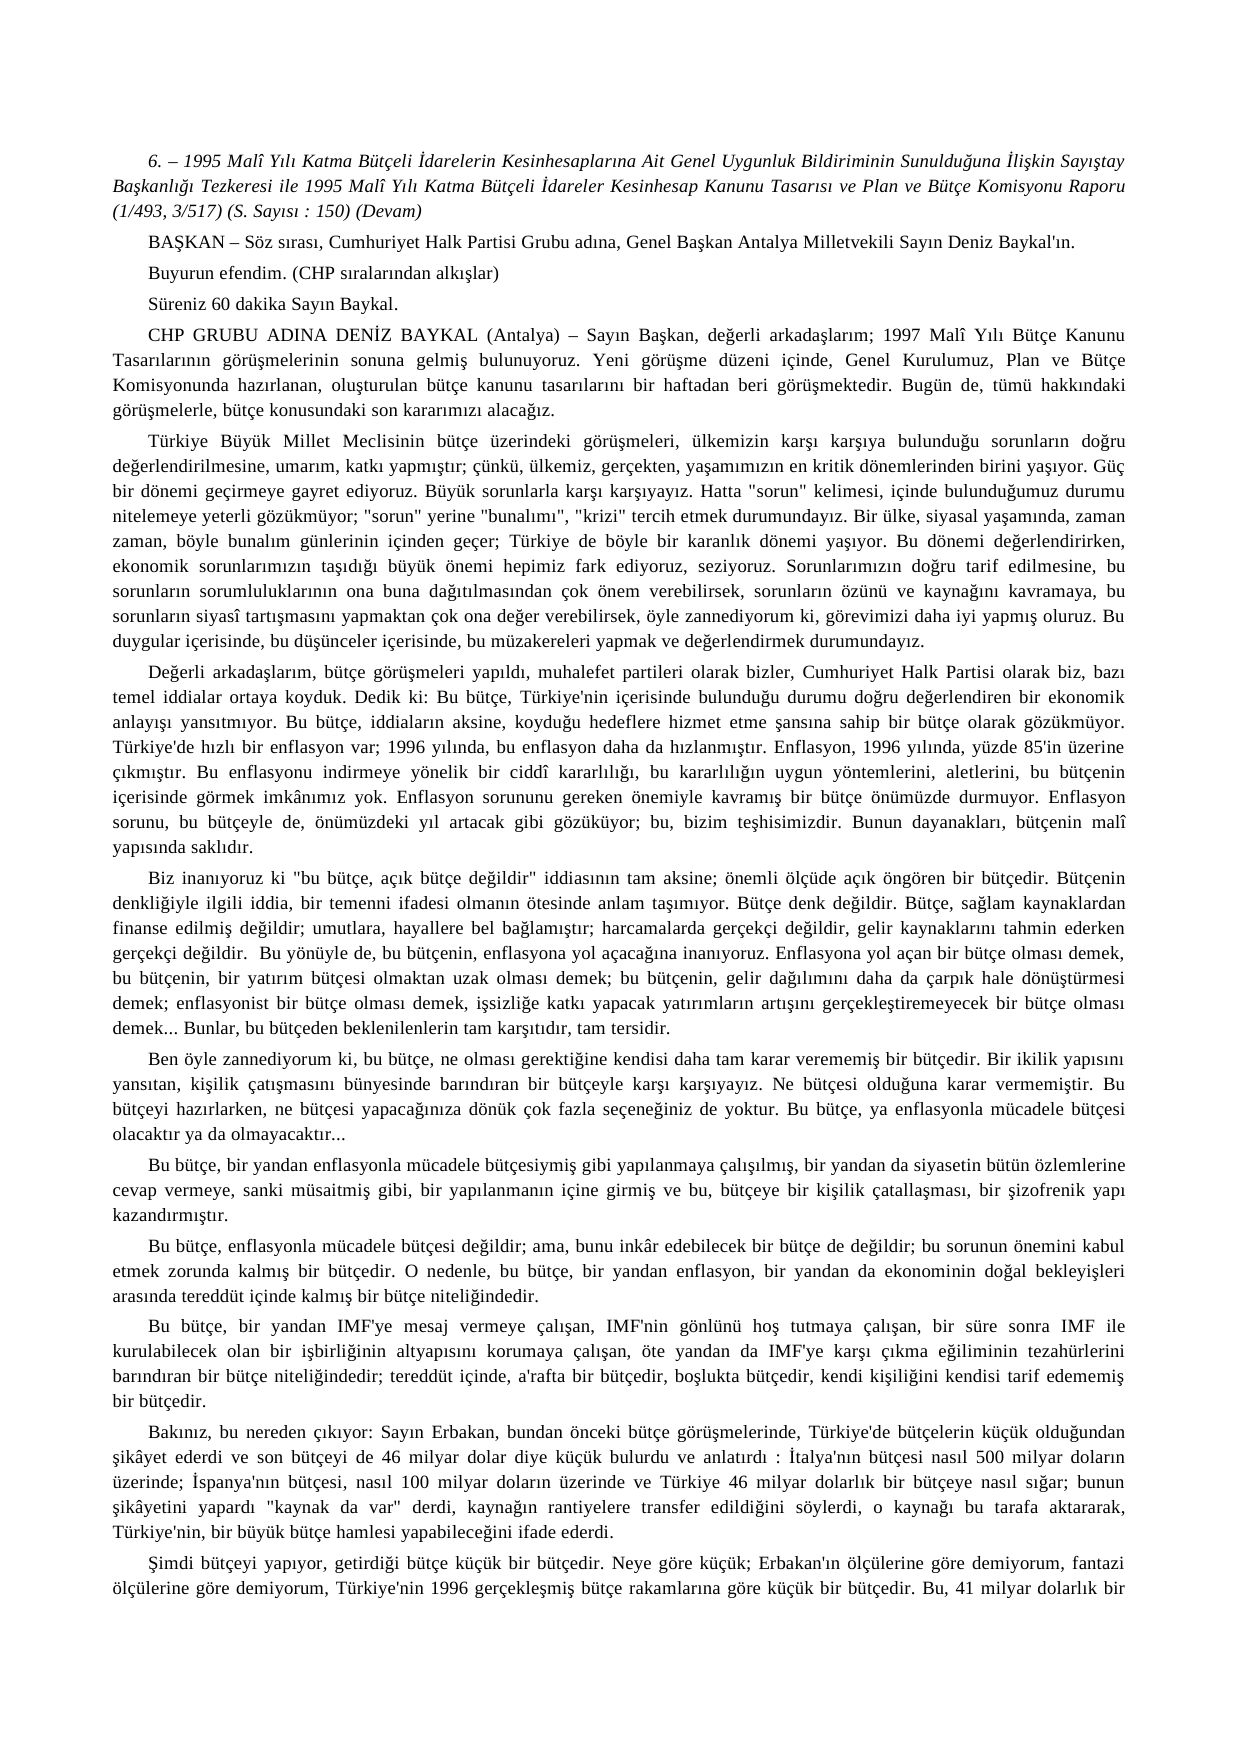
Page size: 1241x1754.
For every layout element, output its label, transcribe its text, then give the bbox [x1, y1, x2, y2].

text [112, 1550, 1128, 1600]
text Bakınız, bu nereden çıkıyor: Sayın Erbakan, bundan önceki bütçe görüşmelerinde, Türkiye'de bütçelerin küçük olduğundan şikâyet ederdi ve son bütçeyi de 46 milyar dolar diye küçük bulurdu ve anlatırdı : İtalya'nın bütçesi nasıl 500 milyar doların üzerinde; İspanya'nın bütçesi, nasıl 100 milyar doların üzerinde ve Türkiye 46 milyar dolarlık bir bütçeye nasıl sığar; bunun şikâyetini yapardı "kaynak da var" derdi, kaynağın rantiyelere transfer edildiğini söylerdi, o kaynağı bu tarafa aktararak, Türkiye'nin, bir büyük bütçe hamlesi yapabileceğini ifade ederdi. [112, 1419, 1128, 1544]
text Süreniz 60 dakika Sayın Baykal. [112, 290, 1128, 315]
text Buyurun efendim. (CHP sıralarından alkışlar) [112, 259, 1128, 284]
text Bu bütçe, bir yandan enflasyonla mücadele bütçesiymiş gibi yapılanmaya çalışılmış, bir yandan da siyasetin bütün özlemlerine cevap vermeye, sanki müsaitmiş gibi, bir yapılanmanın içine girmiş ve bu, bütçeye bir kişilik çatallaşması, bir şizofrenik yapı kazandırmıştır. [112, 1151, 1128, 1226]
text 6. – 1995 Malî Yılı Katma Bütçeli İdarelerin Kesinhesaplarına Ait Genel Uygunluk Bildiriminin Sunulduğuna İlişkin Sayıştay Başkanlığı Tezkeresi ile 1995 Malî Yılı Katma Bütçeli İdareler Kesinhesap Kanunu Tasarısı ve Plan ve Bütçe Komisyonu Raporu (1/493, 3/517) (S. Sayısı : 150) (Devam) [112, 148, 1128, 223]
text Türkiye Büyük Millet Meclisinin bütçe üzerindeki görüşmeleri, ülkemizin karşı karşıya bulunduğu sorunların doğru değerlendirilmesine, umarım, katkı yapmıştır; çünkü, ülkemiz, gerçekten, yaşamımızın en kritik dönemlerinden birini yaşıyor. Güç bir dönemi geçirmeye gayret ediyoruz. Büyük sorunlarla karşı karşıyayız. Hatta "sorun" kelimesi, içinde bulunduğumuz durumu nitelemeye yeterli gözükmüyor; "sorun" yerine "bunalımı", "krizi" tercih etmek durumundayız. Bir ülke, siyasal yaşamında, zaman zaman, böyle bunalım günlerinin içinden geçer; Türkiye de böyle bir karanlık dönemi yaşıyor. Bu dönemi değerlendirirken, ekonomik sorunlarımızın taşıdığı büyük önemi hepimiz fark ediyoruz, seziyoruz. Sorunlarımızın doğru tarif edilmesine, bu sorunların sorumluluklarının ona buna dağıtılmasından çok önem verebilirsek, sorunların özünü ve kaynağını kavramaya, bu sorunların siyasî tartışmasını yapmaktan çok ona değer verebilirsek, öyle zannediyorum ki, görevimizi daha iyi yapmış oluruz. Bu duygular içerisinde, bu düşünceler içerisinde, bu müzakereleri yapmak ve değerlendirmek durumundayız. [112, 427, 1128, 652]
text Bu bütçe, bir yandan IMF'ye mesaj vermeye çalışan, IMF'nin gönlünü hoş tutmaya çalışan, bir süre sonra IMF ile kurulabilecek olan bir işbirliğinin altyapısını korumaya çalışan, öte yandan da IMF'ye karşı çıkma eğiliminin tezahürlerini barındıran bir bütçe niteliğindedir; tereddüt içinde, a'rafta bir bütçedir, boşlukta bütçedir, kendi kişiliğini kendisi tarif edememiş bir bütçedir. [112, 1313, 1128, 1413]
text Biz inanıyoruz ki "bu bütçe, açık bütçe değildir" iddiasının tam aksine; önemli ölçüde açık öngören bir bütçedir. Bütçenin denkliğiyle ilgili iddia, bir temenni ifadesi olmanın ötesinde anlam taşımıyor. Bütçe denk değildir. Bütçe, sağlam kaynaklardan finanse edilmiş değildir; umutlara, hayallere bel bağlamıştır; harcamalarda gerçekçi değildir, gelir kaynaklarını tahmin ederken gerçekçi değildir. Bu yönüyle de, bu bütçenin, enflasyona yol açacağına inanıyoruz. Enflasyona yol açan bir bütçe olması demek, bu bütçenin, bir yatırım bütçesi olmaktan uzak olması demek; bu bütçenin, gelir dağılımını daha da çarpık hale dönüştürmesi demek; enflasyonist bir bütçe olması demek, işsizliğe katkı yapacak yatırımların artışını gerçekleştiremeyecek bir bütçe olması demek... Bunlar, bu bütçeden beklenilenlerin tam karşıtıdır, tam tersidir. [112, 864, 1128, 1039]
text Bu bütçe, enflasyonla mücadele bütçesi değildir; ama, bunu inkâr edebilecek bir bütçe de değildir; bu sorunun önemini kabul etmek zorunda kalmış bir bütçedir. O nedenle, bu bütçe, bir yandan enflasyon, bir yandan da ekonominin doğal bekleyişleri arasında tereddüt içinde kalmış bir bütçe niteliğindedir. [112, 1232, 1128, 1307]
text Ben öyle zannediyorum ki, bu bütçe, ne olması gerektiğine kendisi daha tam karar verememiş bir bütçedir. Bir ikilik yapısını yansıtan, kişilik çatışmasını bünyesinde barındıran bir bütçeyle karşı karşıyayız. Ne bütçesi olduğuna karar vermemiştir. Bu bütçeyi hazırlarken, ne bütçesi yapacağınıza dönük çok fazla seçeneğiniz de yoktur. Bu bütçe, ya enflasyonla mücadele bütçesi olacaktır ya da olmayacaktır... [112, 1045, 1128, 1145]
text CHP GRUBU ADINA DENİZ BAYKAL (Antalya) – Sayın Başkan, değerli arkadaşlarım; 1997 Malî Yılı Bütçe Kanunu Tasarılarının görüşmelerinin sonuna gelmiş bulunuyoruz. Yeni görüşme düzeni içinde, Genel Kurulumuz, Plan ve Bütçe Komisyonunda hazırlanan, oluşturulan bütçe kanunu tasarılarını bir haftadan beri görüşmektedir. Bugün de, tümü hakkındaki görüşmelerle, bütçe konusundaki son kararımızı alacağız. [112, 321, 1128, 421]
text BAŞKAN – Söz sırası, Cumhuriyet Halk Partisi Grubu adına, Genel Başkan Antalya Milletvekili Sayın Deniz Baykal'ın. [112, 228, 1128, 253]
text Değerli arkadaşlarım, bütçe görüşmeleri yapıldı, muhalefet partileri olarak bizler, Cumhuriyet Halk Partisi olarak biz, bazı temel iddialar ortaya koyduk. Dedik ki: Bu bütçe, Türkiye'nin içerisinde bulunduğu durumu doğru değerlendiren bir ekonomik anlayışı yansıtmıyor. Bu bütçe, iddiaların aksine, koyduğu hedeflere hizmet etme şansına sahip bir bütçe olarak gözükmüyor. Türkiye'de hızlı bir enflasyon var; 1996 yılında, bu enflasyon daha da hızlanmıştır. Enflasyon, 1996 yılında, yüzde 85'in üzerine çıkmıştır. Bu enflasyonu indirmeye yönelik bir ciddî kararlılığı, bu kararlılığın uygun yöntemlerini, aletlerini, bu bütçenin içerisinde görmek imkânımız yok. Enflasyon sorununu gereken önemiyle kavramış bir bütçe önümüzde durmuyor. Enflasyon sorunu, bu bütçeyle de, önümüzdeki yıl artacak gibi gözüküyor; bu, bizim teşhisimizdir. Bunun dayanakları, bütçenin malî yapısında saklıdır. [112, 658, 1128, 858]
